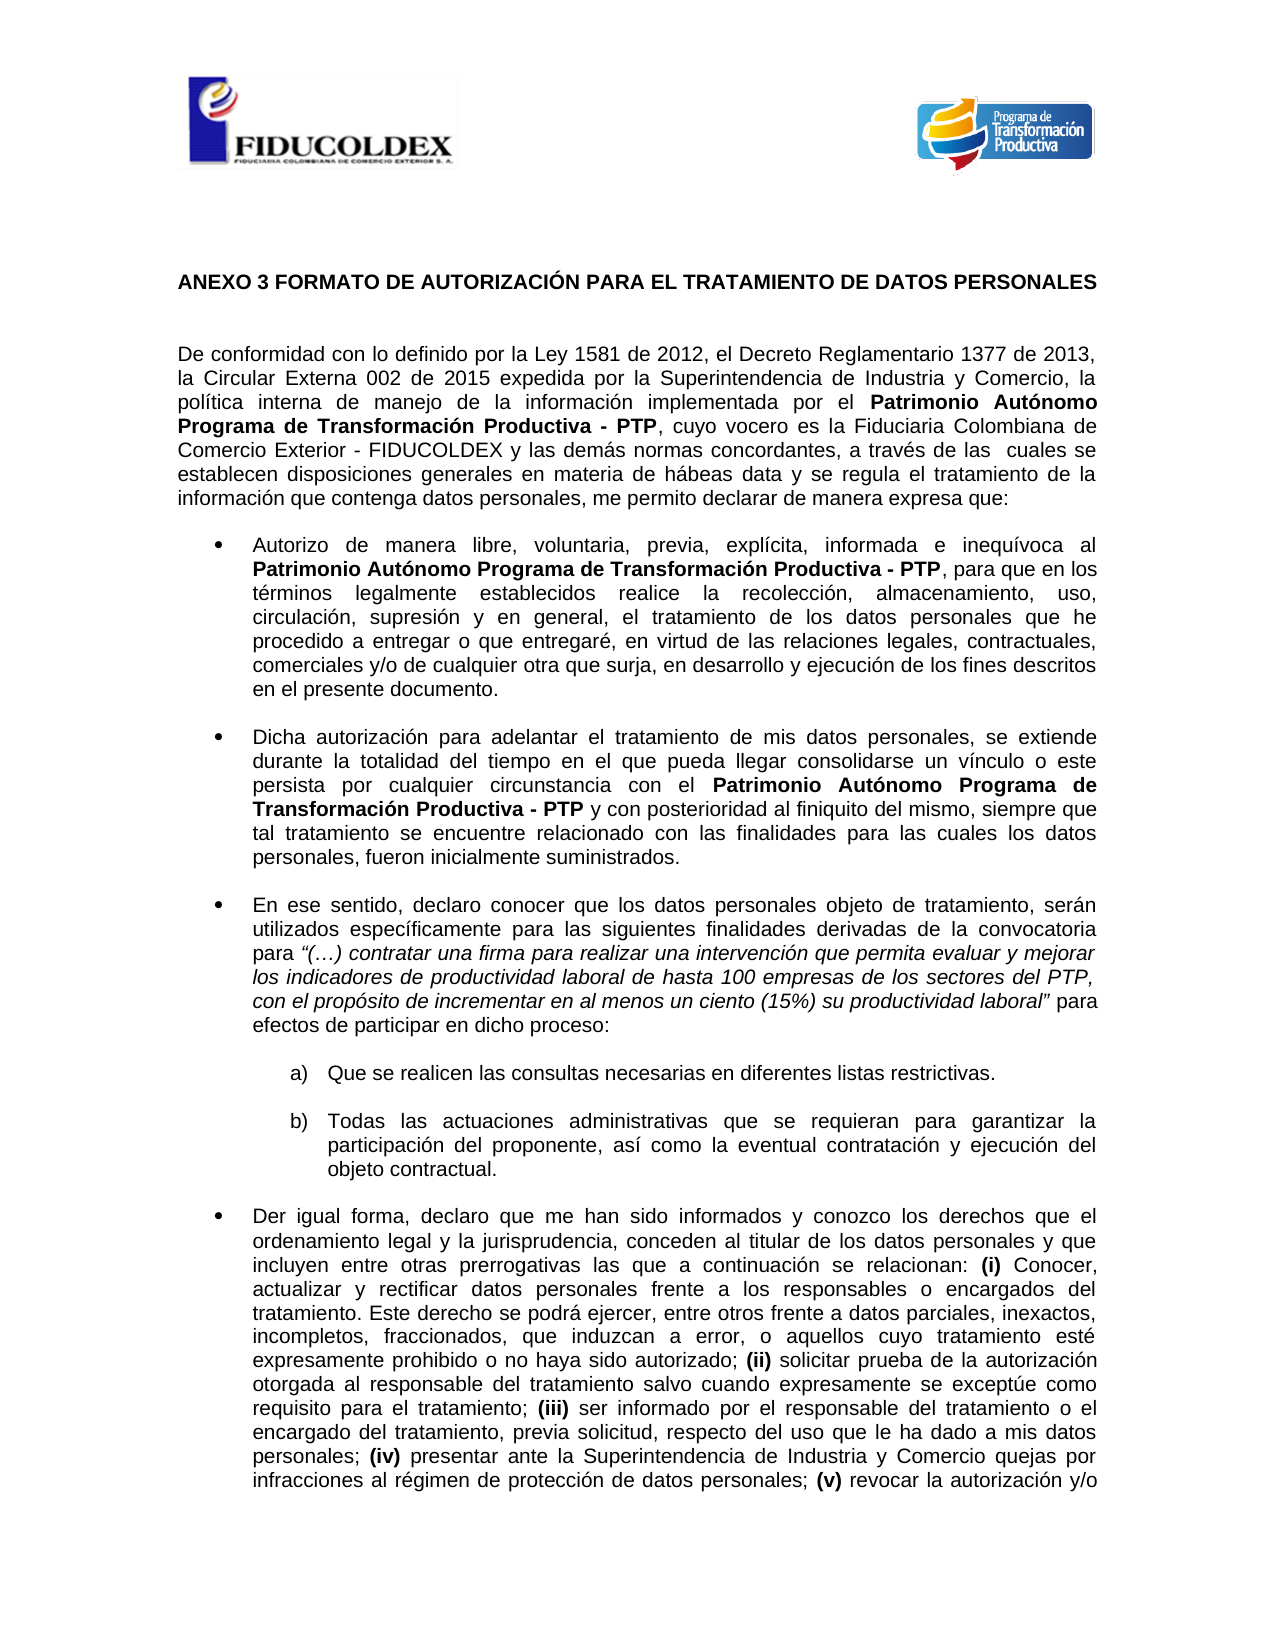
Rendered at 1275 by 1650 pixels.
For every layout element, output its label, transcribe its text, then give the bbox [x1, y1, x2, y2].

list En ese sentido, declaro conocer que los datos personales objeto de tratamiento, serán utilizados específicamente para las siguientes finalidades derivadas de la convocatoria para “(…) contratar una firma para realizar una intervención que permita evaluar y mejorar los indicadores de productividad laboral de hasta 100 empresas de los sectores del PTP, con el propósito de incrementar en al menos un ciento (15%) su productividad laboral” para efectos de participar en dicho proceso: [215, 893, 1098, 1037]
picture [911, 76, 1099, 185]
picture [177, 73, 460, 170]
text ANEXO 3 FORMATO DE AUTORIZACIÓN PARA EL TRATAMIENTO DE DATOS PERSONALES [177, 270, 1098, 294]
list Que se realicen las consultas necesarias en diferentes listas restrictivas. [290, 1061, 1098, 1084]
list Todas las actuaciones administrativas que se requieran para garantizar la participación del proponente, así como la eventual contratación y ejecución del objeto contractual. [290, 1108, 1098, 1180]
list Dicha autorización para adelantar el tratamiento de mis datos personales, se extiende durante la totalidad del tiempo en el que pueda llegar consolidarse un vínculo o este persista por cualquier circunstancia con el Patrimonio Autónomo Programa de Transformación Productiva - PTP y con posterioridad al finiquito del mismo, siempre que tal tratamiento se encuentre relacionado con las finalidades para las cuales los datos personales, fueron inicialmente suministrados. [215, 725, 1098, 869]
text De conformidad con lo definido por la Ley 1581 de 2012, el Decreto Reglamentario 1377 de 2013, la Circular Externa 002 de 2015 expedida por la Superintendencia de Industria y Comercio, la política interna de manejo de la información implementada por el Patrimonio Autónomo Programa de Transformación Productiva - PTP, cuyo vocero es la Fiduciaria Colombiana de Comercio Exterior - FIDUCOLDEX y las demás normas concordantes, a través de las cuales se establecen disposiciones generales en materia de hábeas data y se regula el tratamiento de la información que contenga datos personales, me permito declarar de manera expresa que: [177, 342, 1098, 509]
list Autorizo de manera libre, voluntaria, previa, explícita, informada e inequívoca al Patrimonio Autónomo Programa de Transformación Productiva - PTP, para que en los términos legalmente establecidos realice la recolección, almacenamiento, uso, circulación, supresión y en general, el tratamiento de los datos personales que he procedido a entregar o que entregaré, en virtud de las relaciones legales, contractuales, comerciales y/o de cualquier otra que surja, en desarrollo y ejecución de los fines descritos en el presente documento. [215, 533, 1098, 701]
